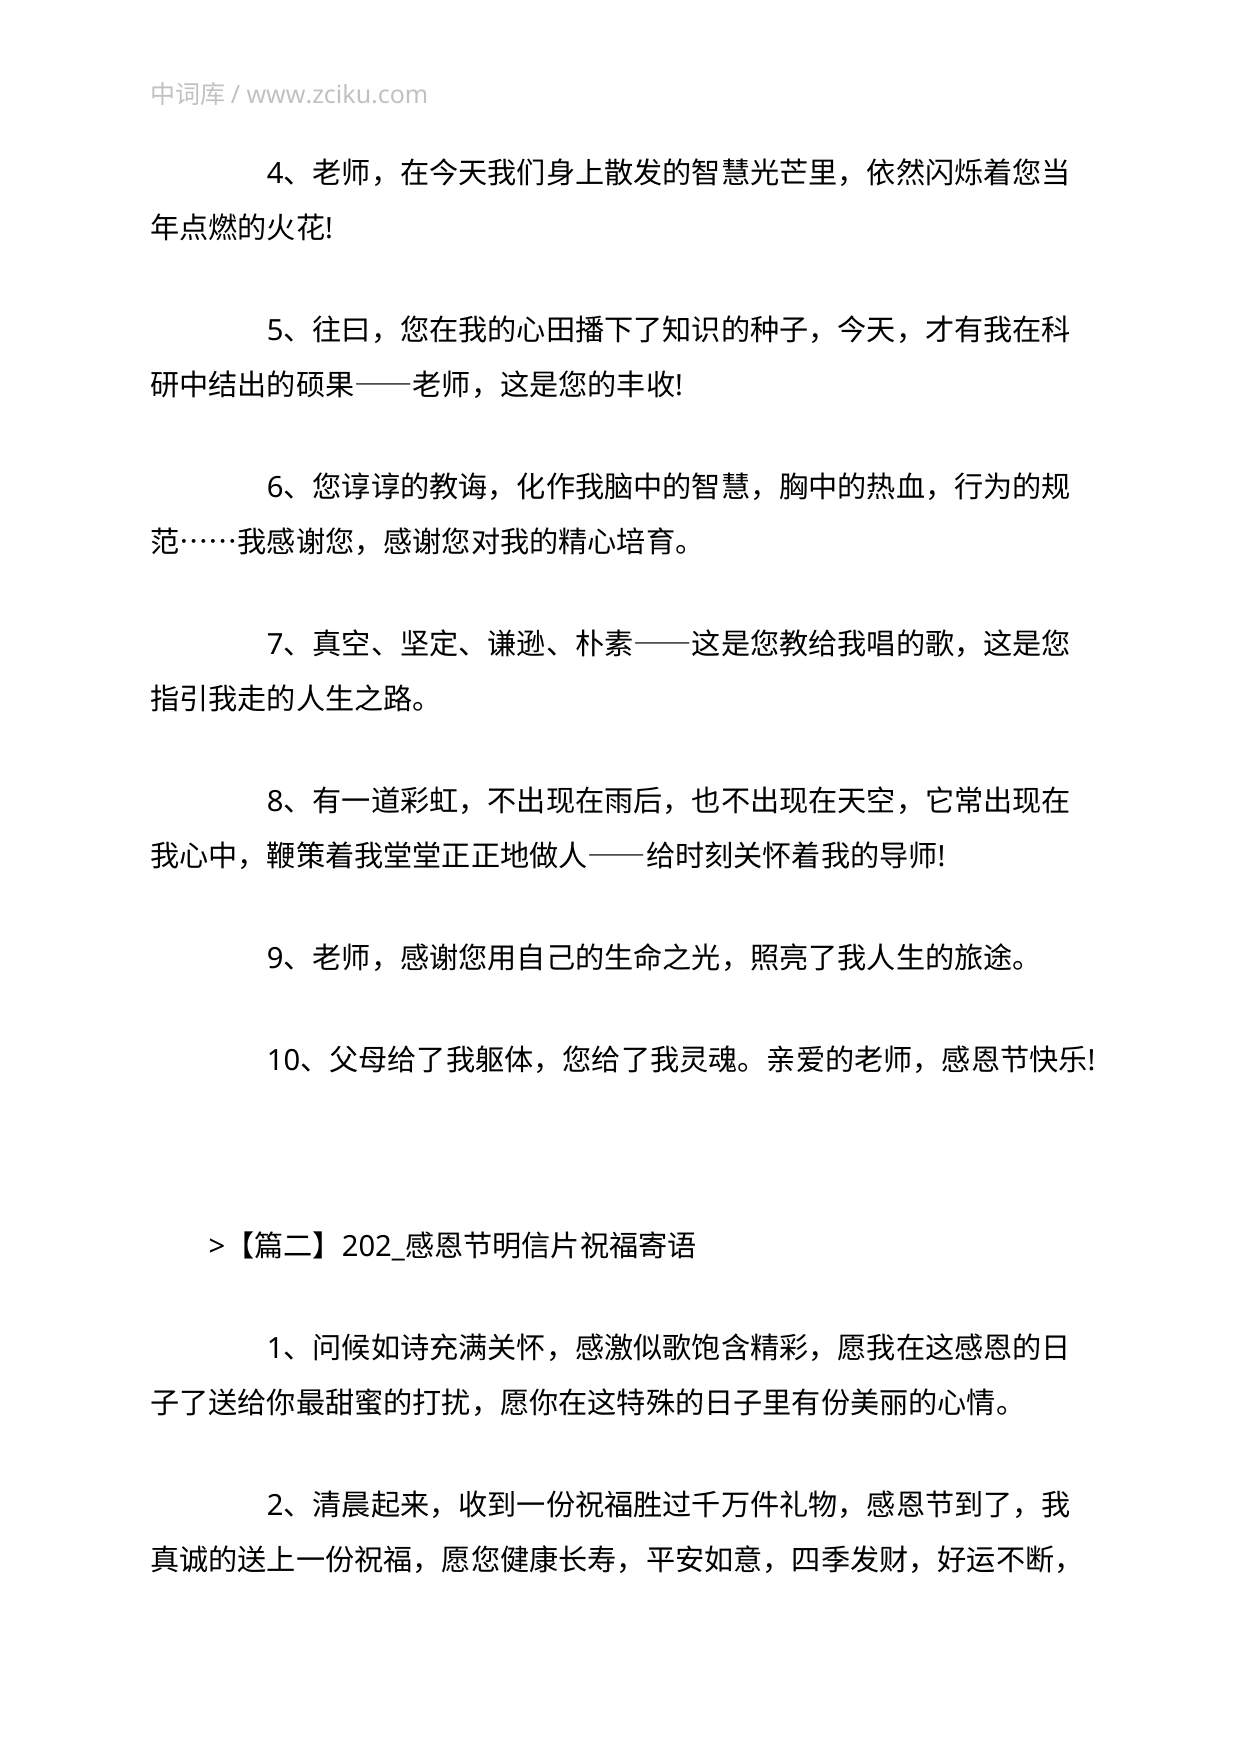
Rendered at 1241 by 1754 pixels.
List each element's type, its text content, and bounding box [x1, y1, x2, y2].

text >【篇二】202_感恩节明信片祝福寄语 [150, 1223, 1090, 1265]
text 8、有一道彩虹，不出现在雨后，也不出现在天空，它常出现在我心中，鞭策着我堂堂正正地做人――给时刻关怀着我的导师! [150, 777, 1090, 875]
text 1、问候如诗充满关怀，感激似歌饱含精彩，愿我在这感恩的日子了送给你最甜蜜的打扰，愿你在这特殊的日子里有份美丽的心情。 [150, 1324, 1090, 1422]
text 7、真空、坚定、谦逊、朴素――这是您教给我唱的歌，这是您指引我走的人生之路。 [150, 621, 1090, 718]
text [150, 1481, 1090, 1579]
text 9、老师，感谢您用自己的生命之光，照亮了我人生的旅途。 [150, 934, 1090, 977]
text 6、您谆谆的教诲，化作我脑中的智慧，胸中的热血，行为的规范……我感谢您，感谢您对我的精心培育。 [150, 464, 1090, 561]
text 10、父母给了我躯体，您给了我灵魂。亲爱的老师，感恩节快乐! [150, 1036, 1090, 1079]
text 5、往曰，您在我的心田播下了知识的种子，今天，才有我在科研中结出的硕果――老师，这是您的丰收! [150, 307, 1090, 404]
text 4、老师，在今天我们身上散发的智慧光芒里，依然闪烁着您当年点燃的火花! [150, 150, 1090, 247]
